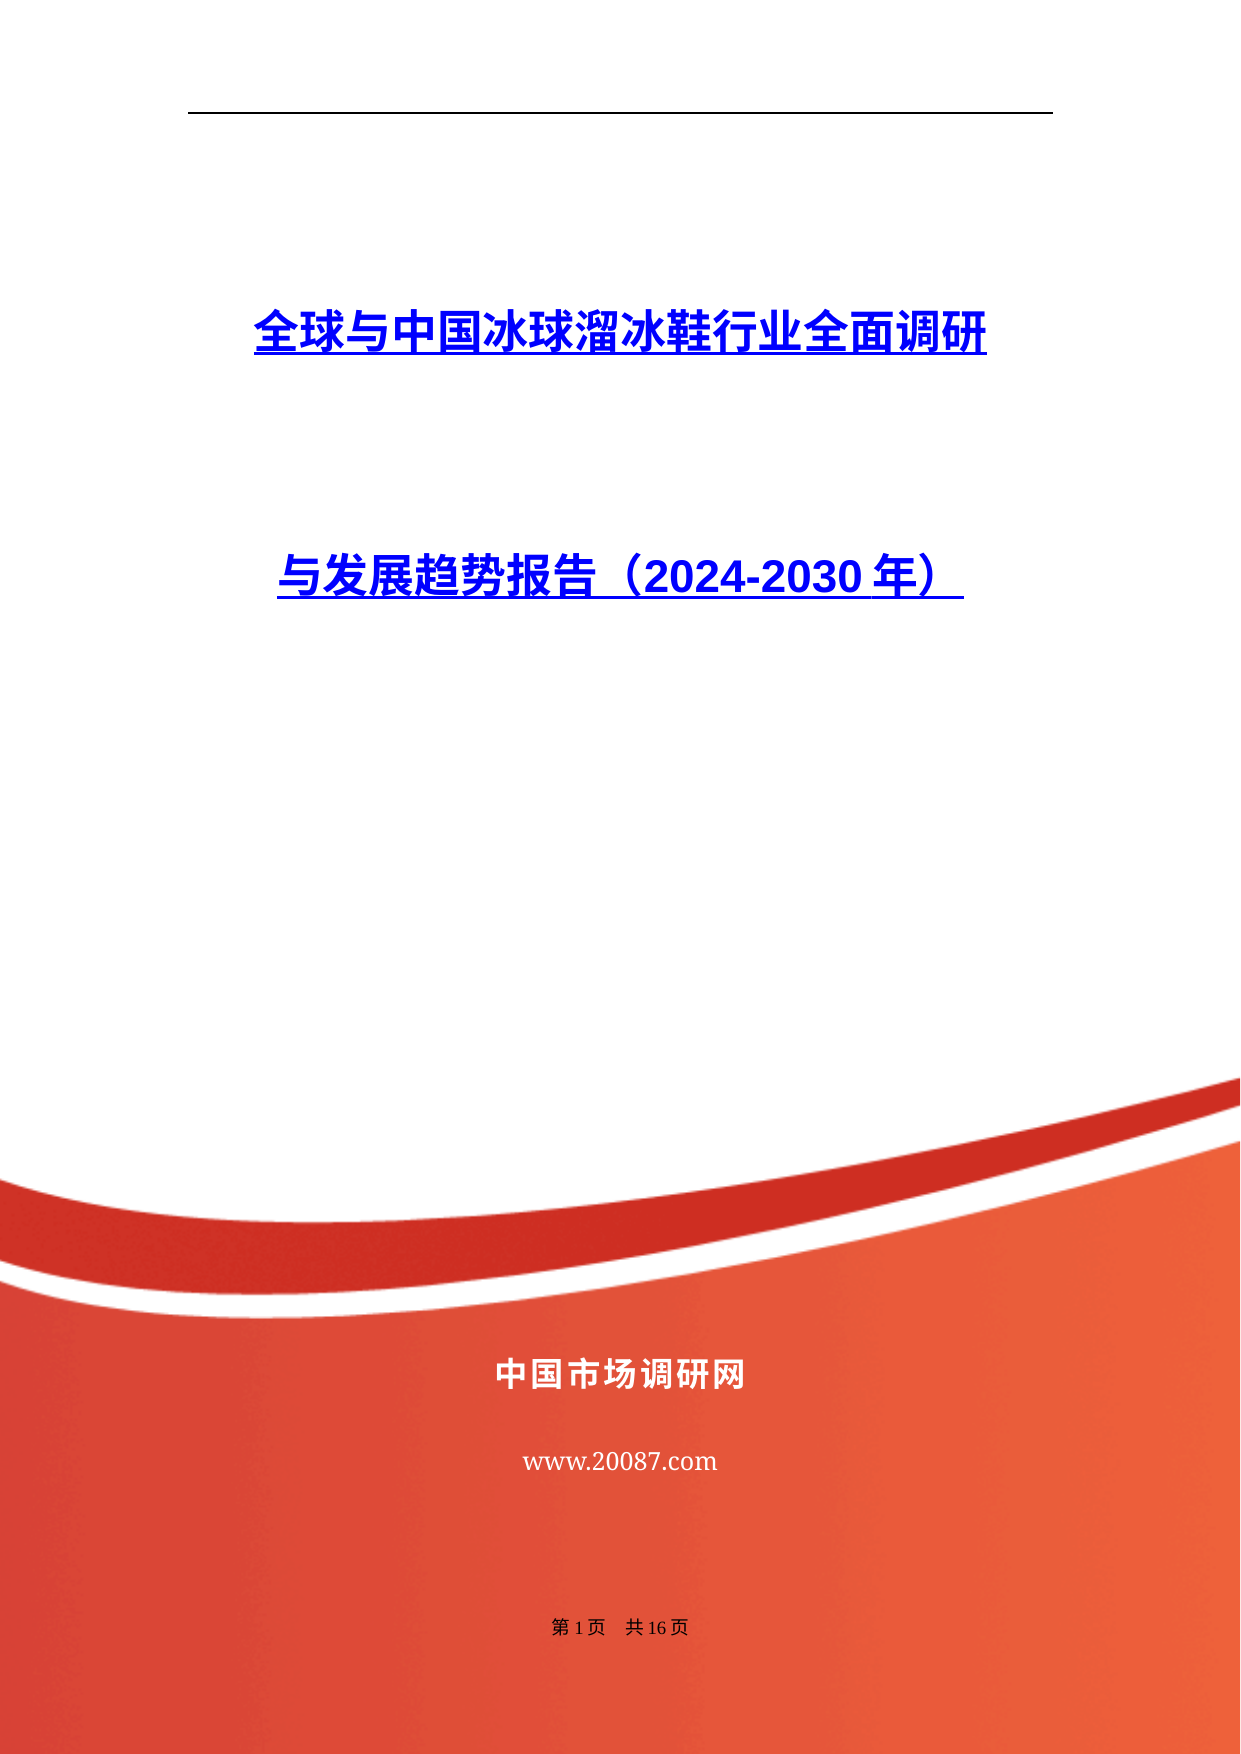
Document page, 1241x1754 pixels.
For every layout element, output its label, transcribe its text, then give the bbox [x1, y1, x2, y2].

subtitle 中国市场调研网 [187, 1339, 1053, 1404]
picture [0, 1006, 1241, 1754]
text www.20087.com [187, 1428, 1053, 1493]
table_header 全球与中国冰球溜冰鞋行业全面调研与发展趋势报告（2024-2030年） [188, 207, 1053, 773]
